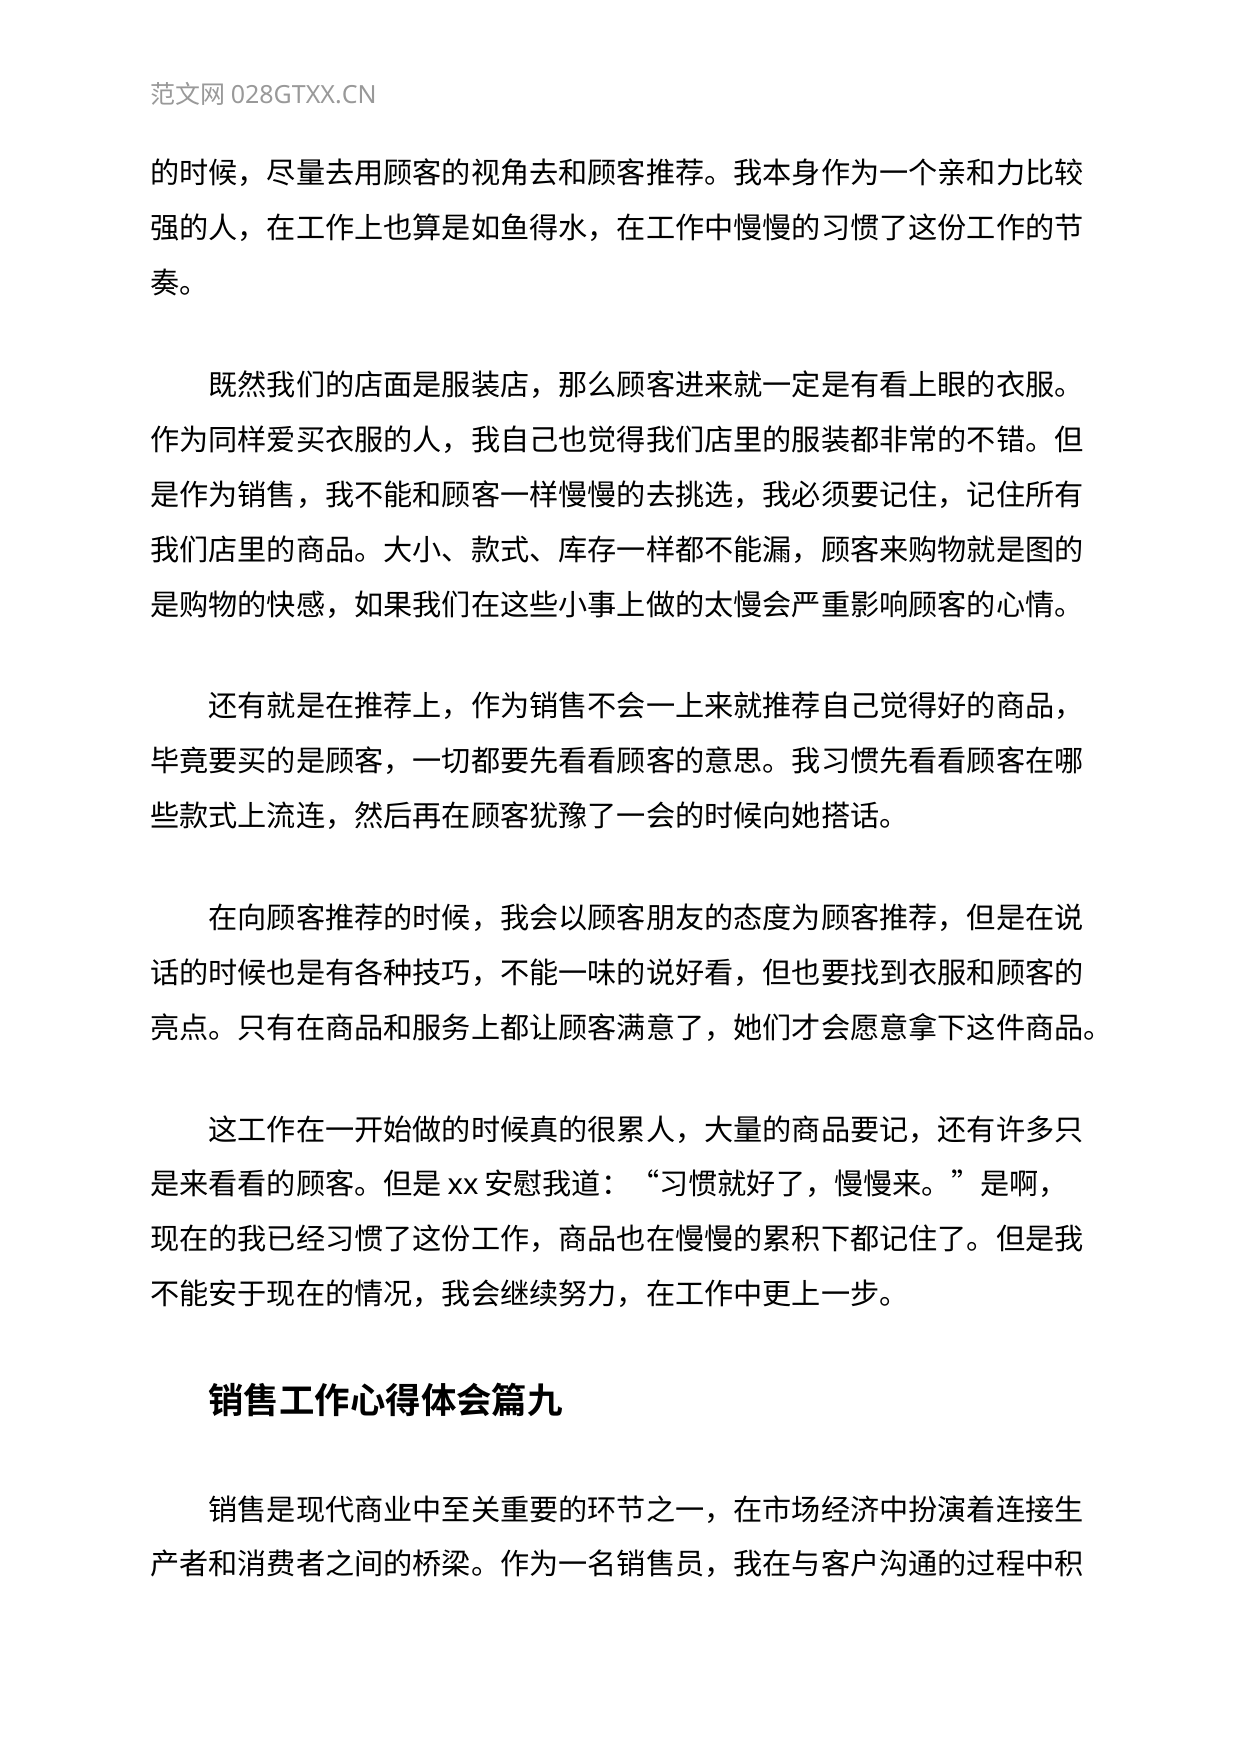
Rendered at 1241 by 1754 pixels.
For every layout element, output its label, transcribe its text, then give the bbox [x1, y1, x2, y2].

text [150, 1486, 1090, 1583]
text 还有就是在推荐上，作为销售不会一上来就推荐自己觉得好的商品，毕竟要买的是顾客，一切都要先看看顾客的意思。我习惯先看看顾客在哪些款式上流连，然后再在顾客犹豫了一会的时候向她搭话。 [150, 683, 1090, 835]
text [150, 150, 1090, 302]
text 销售工作心得体会篇九 [150, 1373, 1090, 1424]
text 既然我们的店面是服装店，那么顾客进来就一定是有看上眼的衣服。作为同样爱买衣服的人，我自己也觉得我们店里的服装都非常的不错。但是作为销售，我不能和顾客一样慢慢的去挑选，我必须要记住，记住所有我们店里的商品。大小、款式、库存一样都不能漏，顾客来购物就是图的是购物的快感，如果我们在这些小事上做的太慢会严重影响顾客的心情。 [150, 362, 1090, 623]
text 在向顾客推荐的时候，我会以顾客朋友的态度为顾客推荐，但是在说话的时候也是有各种技巧，不能一味的说好看，但也要找到衣服和顾客的亮点。只有在商品和服务上都让顾客满意了，她们才会愿意拿下这件商品。 [150, 894, 1090, 1047]
text 这工作在一开始做的时候真的很累人，大量的商品要记，还有许多只是来看看的顾客。但是xx安慰我道：“习惯就好了，慢慢来。”是啊，现在的我已经习惯了这份工作，商品也在慢慢的累积下都记住了。但是我不能安于现在的情况，我会继续努力，在工作中更上一步。 [150, 1106, 1090, 1313]
